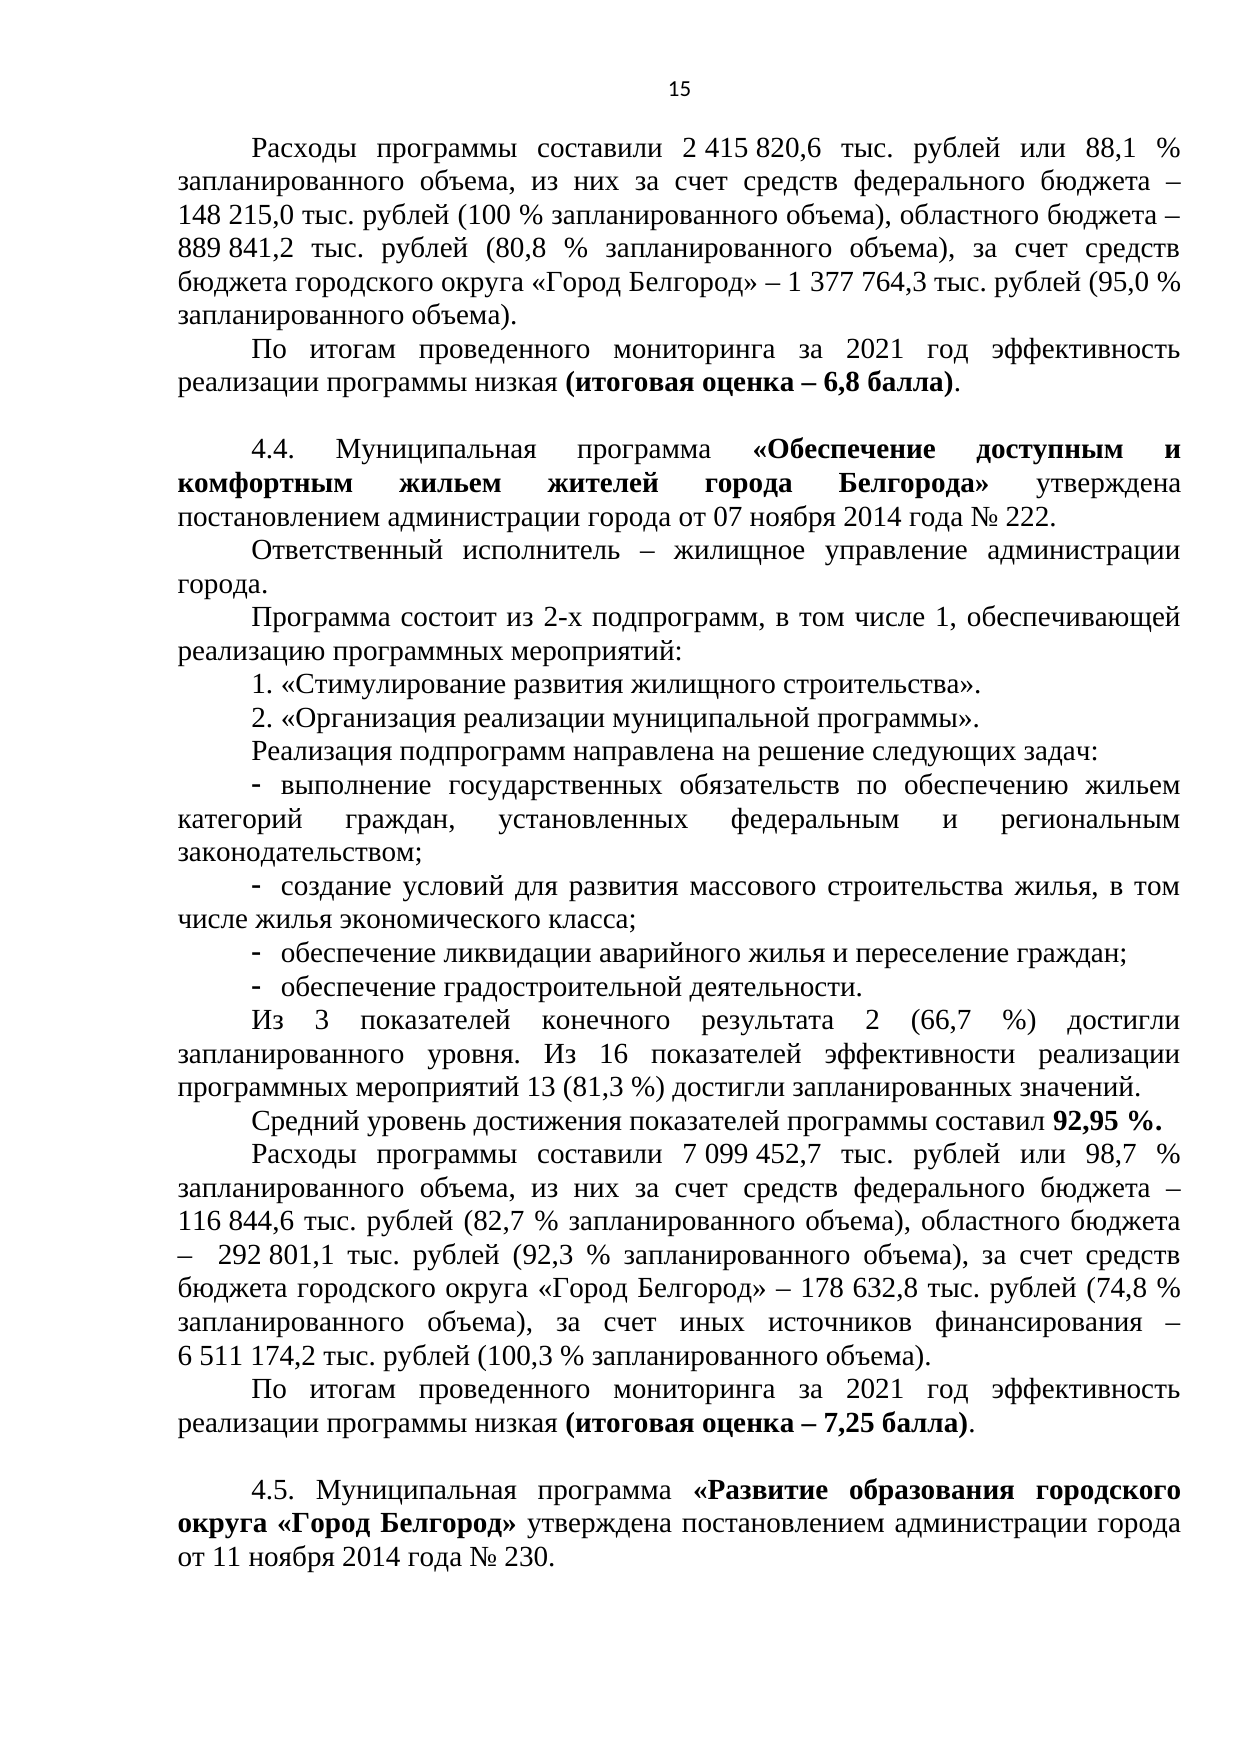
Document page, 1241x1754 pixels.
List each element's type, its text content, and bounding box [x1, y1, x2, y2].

list обеспечение градостроительной деятельности. [177, 969, 1181, 1002]
text Реализация подпрограмм направлена на решение следующих задач: [177, 733, 1181, 767]
list «Стимулирование развития жилищного строительства». [177, 666, 1181, 700]
text По итогам проведенного мониторинга за 2021 год эффективность реализации программы низкая (итоговая оценка – 6,8 балла). [177, 331, 1181, 398]
text По итогам проведенного мониторинга за 2021 год эффективность реализации программы низкая (итоговая оценка – 7,25 балла). [177, 1371, 1181, 1438]
list «Организация реализации муниципальной программы». [177, 700, 1181, 733]
text Расходы программы составили 7 099 452,7 тыс. рублей или 98,7 % запланированного объема, из них за счет средств федерального бюджета – 116 844,6 тыс. рублей (82,7 % запланированного объема), областного бюджета – 292 801,1 тыс. рублей (92,3 % запланированного объема), за счет средств бюджета городского округа «Город Белгород» – 178 632,8 тыс. рублей (74,8 % запланированного объема), за счет иных источников финансирования – 6 511 174,2 тыс. рублей (100,3 % запланированного объема). [177, 1136, 1181, 1371]
text 4.4. Муниципальная программа «Обеспечение доступным и комфортным жильем жителей города Белгорода» утверждена постановлением администрации города от 07 ноября 2014 года № 222. [177, 432, 1181, 532]
text Расходы программы составили 2 415 820,6 тыс. рублей или 88,1 % запланированного объема, из них за счет средств федерального бюджета – 148 215,0 тыс. рублей (100 % запланированного объема), областного бюджета – 889 841,2 тыс. рублей (80,8 % запланированного объема), за счет средств бюджета городского округа «Город Белгород» – 1 377 764,3 тыс. рублей (95,0 % запланированного объема). [177, 130, 1181, 331]
text Средний уровень достижения показателей программы составил 92,95 %. [177, 1103, 1181, 1136]
text Из 3 показателей конечного результата 2 (66,7 %) достигли запланированного уровня. Из 16 показателей эффективности реализации программных мероприятий 13 (81,3 %) достигли запланированных значений. [177, 1002, 1181, 1103]
text Ответственный исполнитель – жилищное управление администрации города. [177, 532, 1181, 599]
text 4.5. Муниципальная программа «Развитие образования городского округа «Город Белгород» утверждена постановлением администрации города от 11 ноября 2014 года № 230. [177, 1472, 1181, 1572]
list выполнение государственных обязательств по обеспечению жильем категорий граждан, установленных федеральным и региональным законодательством; [177, 767, 1181, 868]
list создание условий для развития массового строительства жилья, в том числе жилья экономического класса; [177, 868, 1181, 935]
list обеспечение ликвидации аварийного жилья и переселение граждан; [177, 935, 1181, 969]
text Программа состоит из 2-х подпрограмм, в том числе 1, обеспечивающей реализацию программных мероприятий: [177, 599, 1181, 666]
